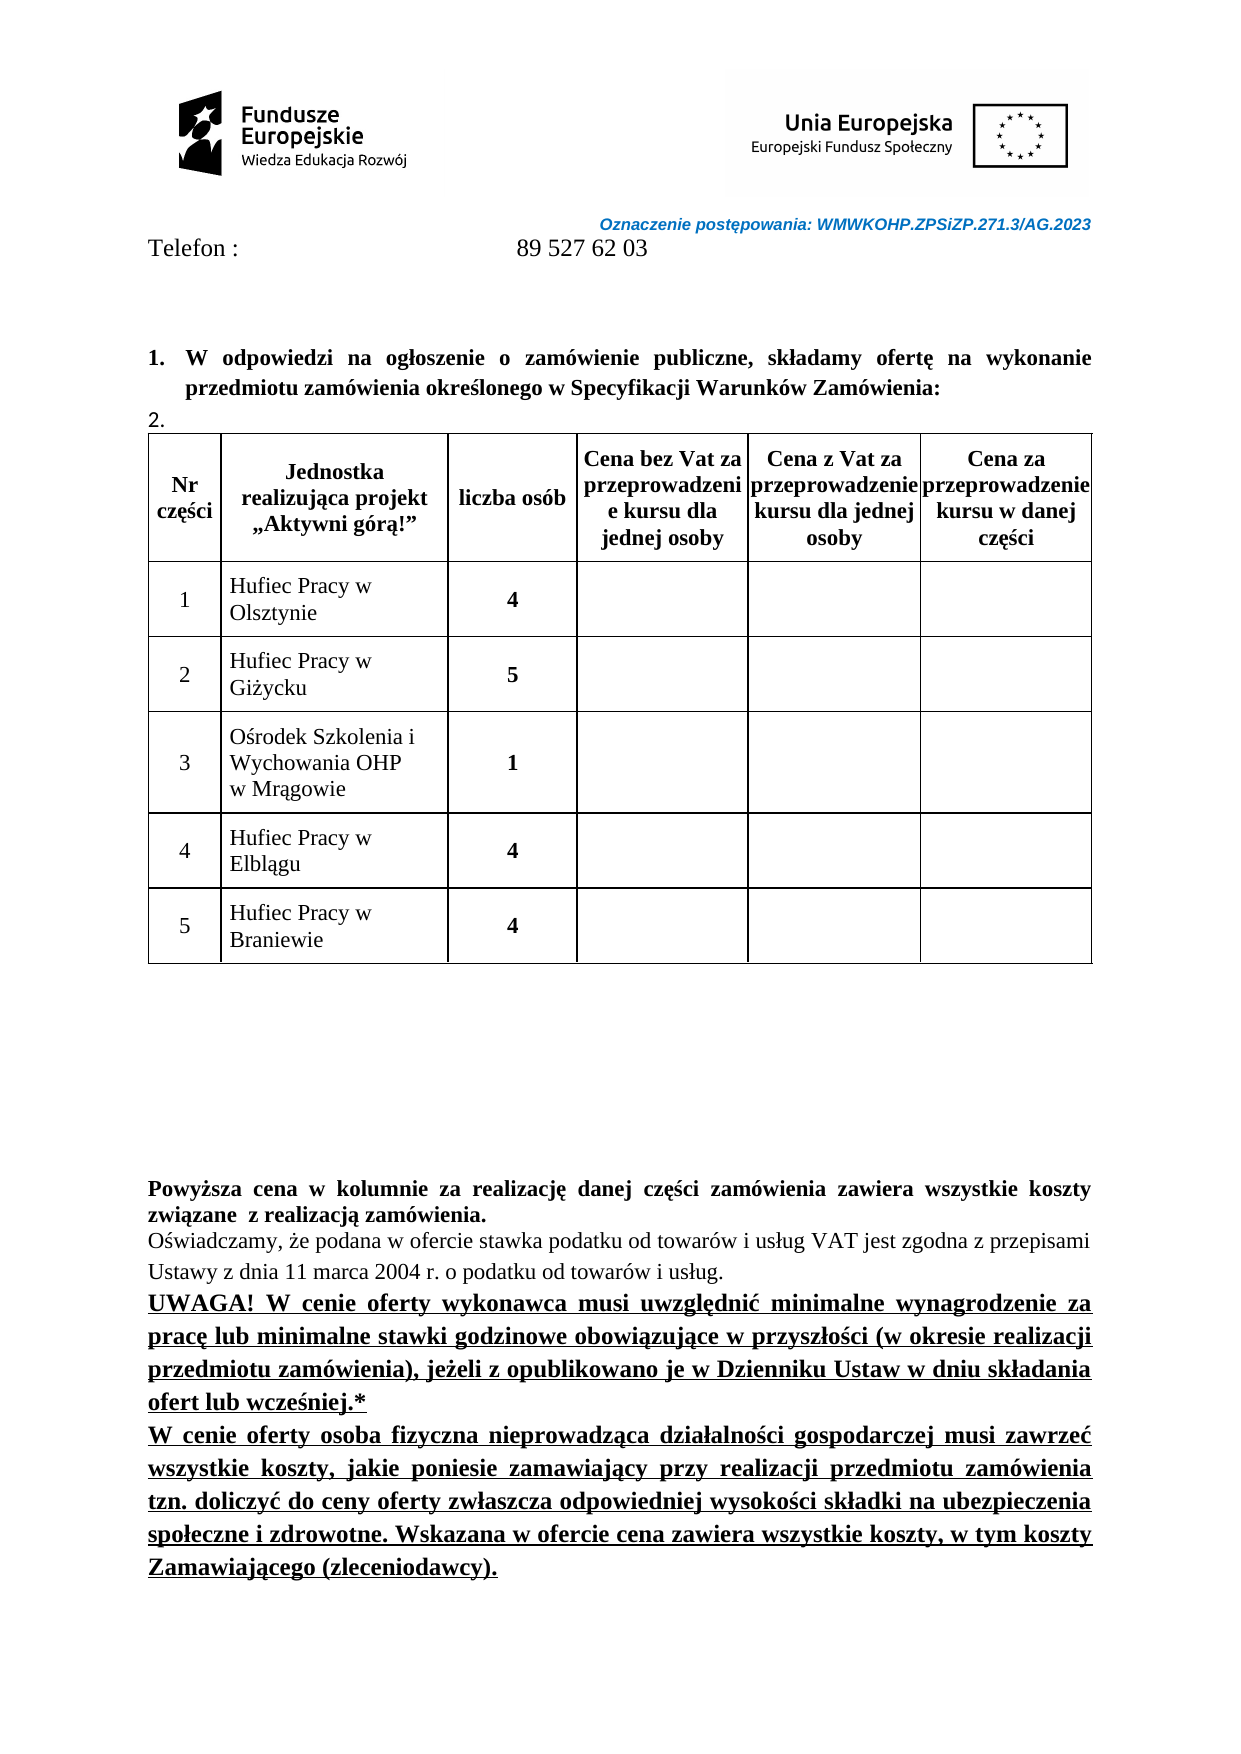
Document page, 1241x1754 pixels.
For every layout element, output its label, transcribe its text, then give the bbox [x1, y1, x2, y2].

table_cell 4 [449, 814, 576, 887]
list UWAGA! W cenie oferty wykonawca musi uwzględnić minimalne wynagrodzenie za pracę lub minimalne stawki godzinowe obowiązujące w przyszłości (w okresie realizacji przedmiotu zamówienia), jeżeli z opublikowano je w Dzienniku Ustaw w dniu składania ofert lub wcześniej.* [148, 1347, 1093, 1416]
table_cell 5 [149, 889, 220, 962]
table_cell [921, 889, 1091, 962]
table_cell 2 [149, 637, 220, 711]
table_header Cena za przeprowadzenie kursu w danej części [921, 434, 1091, 561]
table_header Cena bez Vat za przeprowadzenie kursu dla jednej osoby [578, 434, 747, 561]
table_cell Hufiec Pracy w Olsztynie [222, 562, 447, 636]
text Powyższa cena w kolumnie za realizację danej części zamówienia zawiera wszystkie koszty związane z realizacją zamówienia. [148, 1175, 1093, 1227]
table_cell [749, 562, 920, 636]
table_cell [749, 889, 920, 962]
table_cell [578, 712, 747, 812]
list W cenie oferty osoba fizyczna nieprowadząca działalności gospodarczej musi zawrzeć wszystkie koszty, jakie poniesie zamawiający przy realizacji przedmiotu zamówienia tzn. doliczyć do ceny oferty zwłaszcza odpowiedniej wysokości składki na ubezpieczenia społeczne i zdrowotne. Wskazana w ofercie cena zawiera wszystkie koszty, w tym koszty Zamawiającego (zleceniodawcy). [148, 1479, 1093, 1544]
table_cell [921, 637, 1091, 711]
text Telefon : 89 527 62 03 [148, 233, 1093, 262]
table_header Jednostka realizująca projekt „Aktywni górą!” [222, 434, 447, 561]
table_cell 4 [449, 889, 576, 962]
table_cell [749, 712, 920, 812]
table_cell Hufiec Pracy w Giżycku [222, 637, 447, 711]
table_cell [578, 562, 747, 636]
table_cell [749, 637, 920, 711]
table_cell 3 [149, 712, 220, 812]
table_cell [921, 562, 1091, 636]
list UWAGA! W cenie oferty wykonawca musi uwzględnić minimalne wynagrodzenie za pracę lub minimalne stawki godzinowe obowiązujące w przyszłości (w okresie realizacji przedmiotu zamówienia), jeżeli z opublikowano je w Dzienniku Ustaw w dniu składania ofert lub wcześniej.* [148, 1288, 1093, 1313]
table_cell [578, 637, 747, 711]
picture [725, 69, 1089, 197]
table_cell 1 [449, 712, 576, 812]
table_cell Hufiec Pracy w Braniewie [222, 889, 447, 962]
list W odpowiedzi na ogłoszenie o zamówienie publiczne, składamy ofertę na wykonanie przedmiotu zamówienia określonego w Specyfikacji Warunków Zamówienia: [148, 344, 1093, 401]
table_cell [921, 814, 1091, 887]
table_cell Ośrodek Szkolenia i Wychowania OHP w Mrągowie [222, 712, 447, 812]
table_cell 4 [149, 814, 220, 887]
table_cell [578, 814, 747, 887]
table_header Nr części [149, 434, 220, 561]
table_cell [749, 814, 920, 887]
list UWAGA! W cenie oferty wykonawca musi uwzględnić minimalne wynagrodzenie za pracę lub minimalne stawki godzinowe obowiązujące w przyszłości (w okresie realizacji przedmiotu zamówienia), jeżeli z opublikowano je w Dzienniku Ustaw w dniu składania ofert lub wcześniej.* [148, 1314, 1093, 1346]
table_cell 4 [449, 562, 576, 636]
picture [158, 69, 445, 197]
table_cell [921, 712, 1091, 812]
table_header Cena z Vat za przeprowadzenie kursu dla jednej osoby [749, 434, 920, 561]
table_header liczba osób [449, 434, 576, 561]
text Oświadczamy, że podana w ofercie stawka podatku od towarów i usług VAT jest zgodna z przepisami Ustawy z dnia 11 marca 2004 r. o podatku od towarów i usług. [148, 1227, 1093, 1284]
table_cell 5 [449, 637, 576, 711]
table_cell 1 [149, 562, 220, 636]
table_cell Hufiec Pracy w Elblągu [222, 814, 447, 887]
list W cenie oferty osoba fizyczna nieprowadząca działalności gospodarczej musi zawrzeć wszystkie koszty, jakie poniesie zamawiający przy realizacji przedmiotu zamówienia tzn. doliczyć do ceny oferty zwłaszcza odpowiedniej wysokości składki na ubezpieczenia społeczne i zdrowotne. Wskazana w ofercie cena zawiera wszystkie koszty, w tym koszty Zamawiającego (zleceniodawcy). [148, 1546, 1093, 1581]
table_cell [578, 889, 747, 962]
list W cenie oferty osoba fizyczna nieprowadząca działalności gospodarczej musi zawrzeć wszystkie koszty, jakie poniesie zamawiający przy realizacji przedmiotu zamówienia tzn. doliczyć do ceny oferty zwłaszcza odpowiedniej wysokości składki na ubezpieczenia społeczne i zdrowotne. Wskazana w ofercie cena zawiera wszystkie koszty, w tym koszty Zamawiającego (zleceniodawcy). [148, 1420, 1093, 1478]
